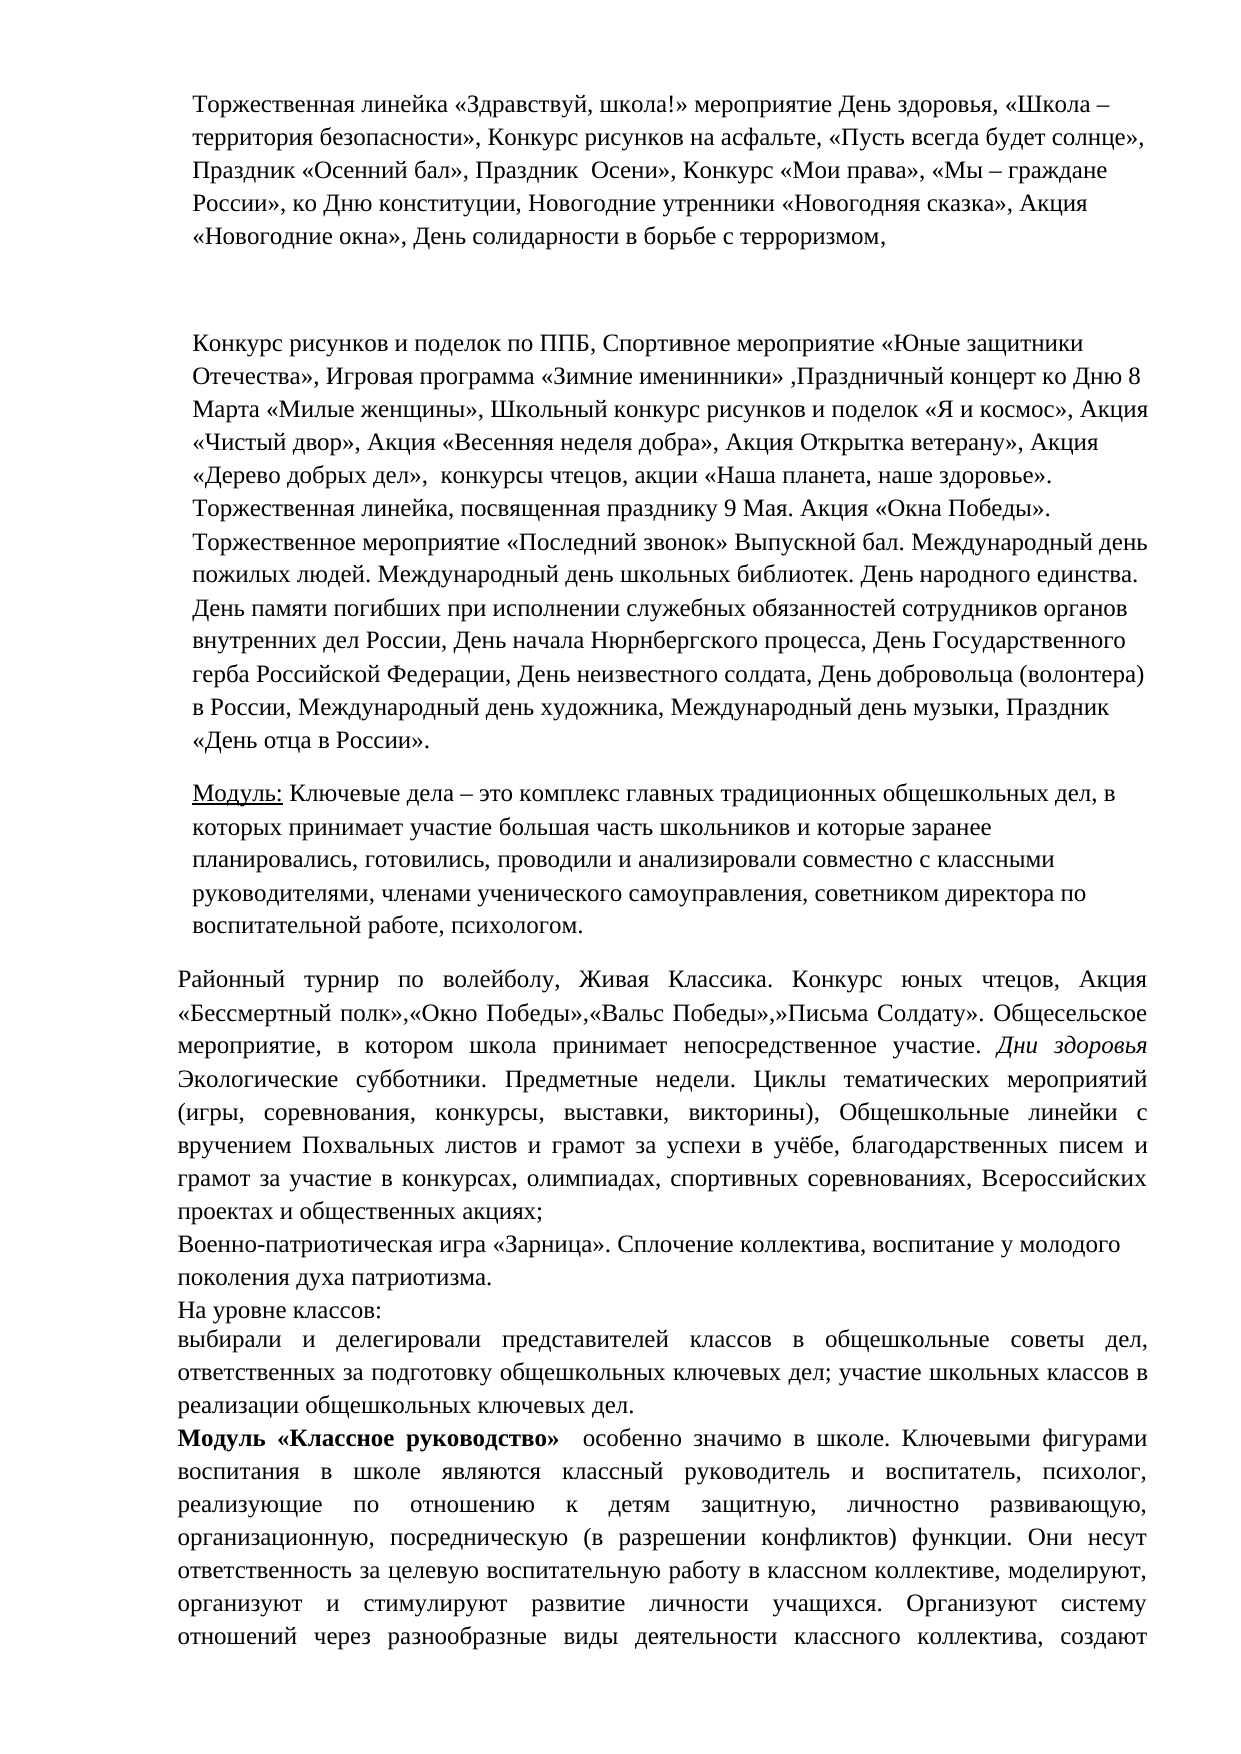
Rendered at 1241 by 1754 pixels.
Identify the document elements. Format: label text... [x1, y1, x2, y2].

text Модуль: Ключевые дела – это комплекс главных традиционных общешкольных дел, в которых принимает участие большая часть школьников и которые заранее планировались, готовились, проводили и анализировали совместно с классными руководителями, членами ученического самоуправления, советником директора по воспитательной работе, психологом. [192, 778, 1152, 939]
list выбирали и делегировали представителей классов в общешкольные советы дел, ответственных за подготовку общешкольных ключевых дел; участие школьных классов в реализации общешкольных ключевых дел. [177, 1324, 1148, 1419]
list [177, 1423, 1148, 1650]
list Районный турнир по волейболу, Живая Классика. Конкурс юных чтецов, Акция «Бессмертный полк»,«Окно Победы»,«Вальс Победы»,»Письма Солдату». Общесельское мероприятие, в котором школа принимает непосредственное участие. Дни здоровья Экологические субботники. Предметные недели. Циклы тематических мероприятий (игры, соревнования, конкурсы, выставки, викторины), Общешкольные линейки с вручением Похвальных листов и грамот за успехи в учёбе, благодарственных писем и грамот за участие в конкурсах, олимпиадах, спортивных соревнованиях, Всероссийских проектах и общественных акциях; [177, 964, 1148, 1224]
text Конкурс рисунков и поделок по ППБ, Спортивное мероприятие «Юные защитники Отечества», Игровая программа «Зимние именинники» ,Праздничный концерт ко Дню 8 Марта «Милые женщины», Школьный конкурс рисунков и поделок «Я и космос», Акция «Чистый двор», Акция «Весенняя неделя добра», Акция Открытка ветерану», Акция «Дерево добрых дел», конкурсы чтецов, акции «Наша планета, наше здоровье». Торжественная линейка, посвященная празднику 9 Мая. Акция «Окна Победы». Торжественное мероприятие «Последний звонок» Выпускной бал. Международный день пожилых людей. Международный день школьных библиотек. День народного единства. День памяти погибших при исполнении служебных обязанностей сотрудников органов внутренних дел России, День начала Нюрнбергского процесса, День Государственного герба Российской Федерации, День неизвестного солдата, День добровольца (волонтера) в России, Международный день художника, Международный день музыки, Праздник «День отца в России». [192, 328, 1152, 753]
text Военно-патриотическая игра «Зарница». Сплочение коллектива, воспитание у молодого поколения духа патриотизма. [177, 1229, 1152, 1291]
text На уровне классов: [177, 1296, 1148, 1324]
text Торжественная линейка «Здравствуй, школа!» мероприятие День здоровья, «Школа – территория безопасности», Конкурс рисунков на асфальте, «Пусть всегда будет солнце», Праздник «Осенний бал», Праздник Осени», Конкурс «Мои права», «Мы – граждане России», ко Дню конституции, Новогодние утренники «Новогодняя сказка», Акция «Новогодние окна», День солидарности в борьбе с терроризмом, [192, 89, 1152, 249]
